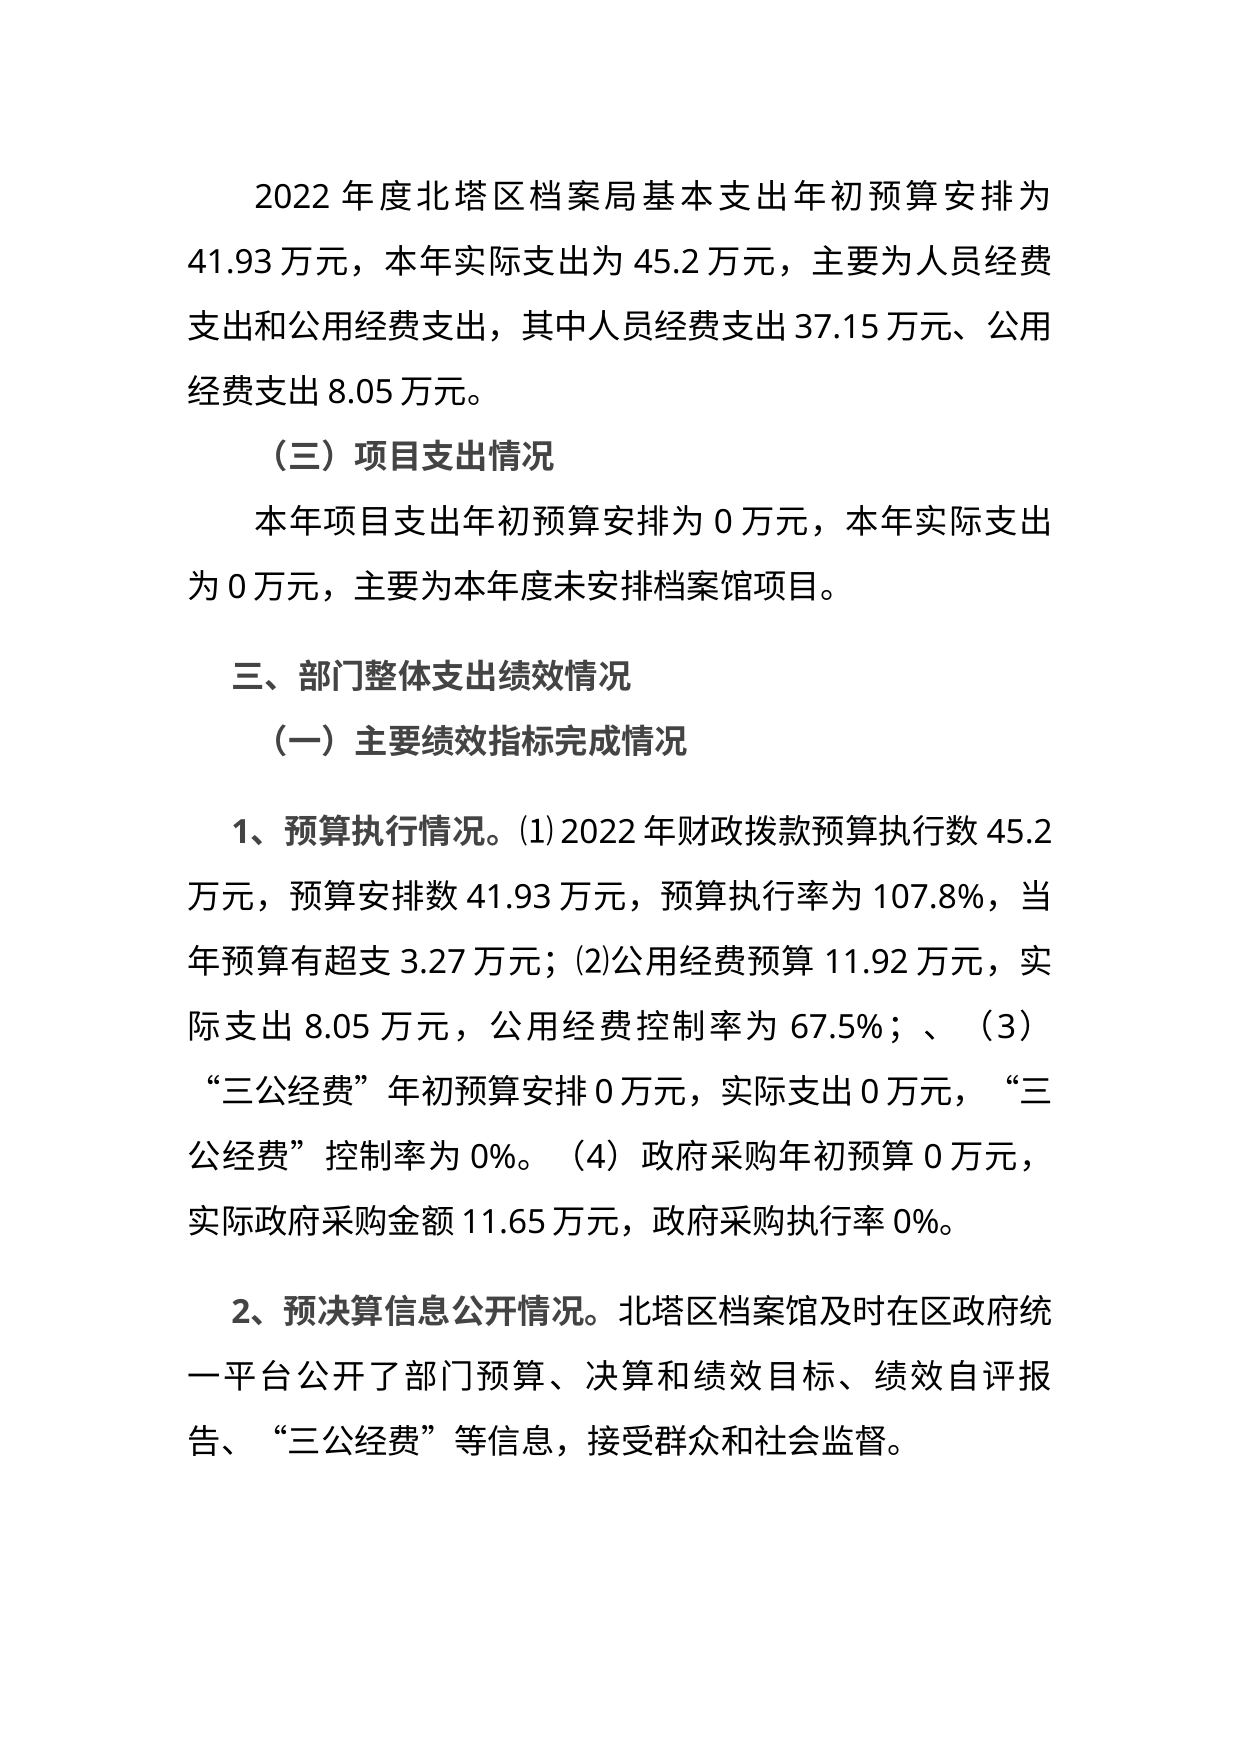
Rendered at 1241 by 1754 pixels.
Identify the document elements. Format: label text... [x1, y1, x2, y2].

text 三、部门整体支出绩效情况 [187, 642, 1053, 707]
text （一）主要绩效指标完成情况 [187, 707, 1053, 772]
text 2022年度北塔区档案局基本支出年初预算安排为41.93万元，本年实际支出为45.2万元，主要为人员经费支出和公用经费支出，其中人员经费支出37.15万元、公用经费支出8.05万元。 [187, 162, 1053, 422]
text 本年项目支出年初预算安排为0万元，本年实际支出为0万元，主要为本年度未安排档案馆项目。 [187, 487, 1053, 617]
text 1、预算执行情况。⑴2022年财政拨款预算执行数45.2万元，预算安排数41.93万元，预算执行率为107.8%，当年预算有超支3.27万元；⑵公用经费预算11.92万元，实际支出8.05万元，公用经费控制率为67.5%；、（3）“三公经费”年初预算安排0万元，实际支出0万元，“三公经费”控制率为0%。（4）政府采购年初预算0万元，实际政府采购金额11.65万元，政府采购执行率0%。 [187, 797, 1053, 1252]
text 2、预决算信息公开情况。北塔区档案馆及时在区政府统一平台公开了部门预算、决算和绩效目标、绩效自评报告、“三公经费”等信息，接受群众和社会监督。 [187, 1277, 1053, 1472]
text （三）项目支出情况 [187, 422, 1053, 487]
